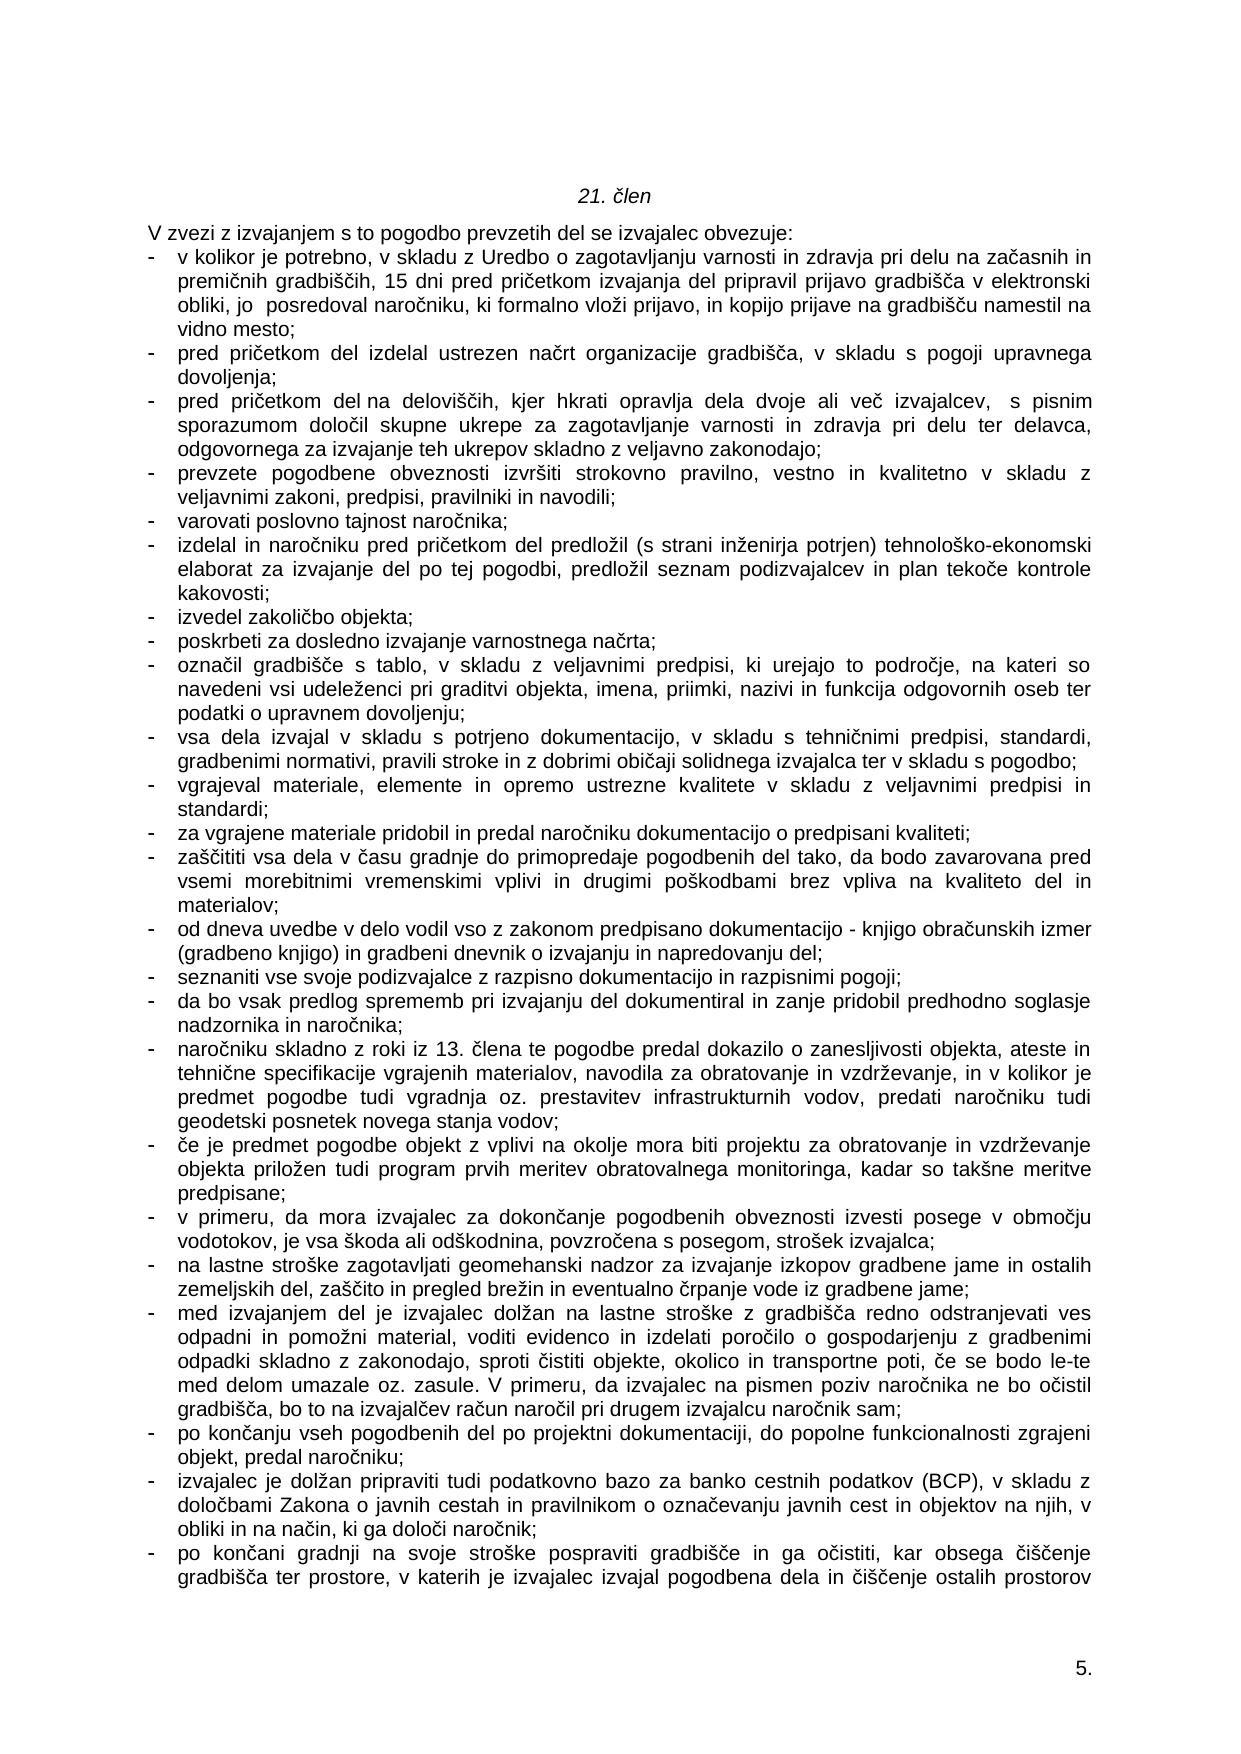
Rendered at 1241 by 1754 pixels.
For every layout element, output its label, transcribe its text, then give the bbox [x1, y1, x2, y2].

list seznaniti vse svoje podizvajalce z razpisno dokumentacijo in razpisnimi pogoji; [148, 965, 1093, 989]
list izvedel zakoličbo objekta; [148, 604, 1093, 628]
list po končanju vseh pogodbenih del po projektni dokumentaciji, do popolne funkcionalnosti zgrajeni objekt, predal naročniku; [148, 1421, 1093, 1469]
list na lastne stroške zagotavljati geomehanski nadzor za izvajanje izkopov gradbene jame in ostalih zemeljskih del, zaščito in pregled brežin in eventualno črpanje vode iz gradbene jame; [148, 1253, 1093, 1301]
list varovati poslovno tajnost naročnika; [148, 508, 1093, 532]
list člen [165, 184, 1093, 208]
list izvajalec je dolžan pripraviti tudi podatkovno bazo za banko cestnih podatkov (BCP), v skladu z določbami Zakona o javnih cestah in pravilnikom o označevanju javnih cest in objektov na njih, v obliki in na način, ki ga določi naročnik; [148, 1469, 1093, 1541]
list vgrajeval materiale, elemente in opremo ustrezne kvalitete v skladu z veljavnimi predpisi in standardi; [148, 773, 1093, 821]
list v kolikor je potrebno, v skladu z Uredbo o zagotavljanju varnosti in zdravja pri delu na začasnih in premičnih gradbiščih, 15 dni pred pričetkom izva del pripravil prijavo gradbišča v elektronski obliki, jo posredoval naročniku, ki formalno vloži prijavo, in kopijo prijave na gradbišču namestil na vidno mesto; [148, 244, 1093, 340]
list vsa dela izvajal v skladu s potrjeno dokumentacijo, v skladu s tehničnimi predpisi, standardi, gradbenimi normativi, pravili stroke in z dobrimi običaji solidnega izvajalca ter v skladu s pogodbo; [148, 724, 1093, 773]
list med izvajanjem del je izvajalec dolžan na lastne stroške z gradbišča redno odstranjevati ves odpadni in pomožni material, voditi evidenco in izdelati poročilo o gospodarjenju z gradbenimi odpadki skladno z zakonodajo, sproti čistiti objekte, okolico in transportne poti, če se bodo le-te med delom umazale oz. zasule. V primeru, da izvajalec na pismen poziv naročnika ne bo očistil gradbišča, bo to na izvajalčev račun naročil pri drugem izvajalcu naročnik sam; [148, 1301, 1093, 1421]
list za vgrajene materiale pridobil in predal naročniku dokumentacijo o predpisani kvaliteti; [148, 821, 1093, 845]
list izdelal in naročniku pred pričetkom del predložil (s strani inženirja potrjen) tehnološko-ekonomski elaborat za izvajanje del po tej pogodbi, predložil seznam podizvajalcev in plan tekoče kontrole kakovosti; [148, 532, 1093, 604]
list naročniku skladno z roki iz 13. člena te pogodbe predal dokazilo o zanesljivosti objekta, ateste in tehnične specifikacije vgrajenih materialov, navodila za obratovanje in vzdrževanje, in v kolikor je predmet pogodbe tudi vgradnja oz. prestavitev infrastrukturnih vodov, predati naročniku tudi geodetski posnetek novega stanja vodov; [148, 1037, 1093, 1133]
list če je predmet pogodbe objekt z vplivi na okolje mora biti projektu za obratovanje in vzdrževanje objekta priložen tudi program prvih meritev obratovalnega monitoringa, kadar so takšne meritve predpisane; [148, 1133, 1093, 1205]
list pred pričetkom del izdelal ustrezen načrt organizacije gradbišča, v skladu s pogoji upravnega dovoljenja; [148, 340, 1093, 388]
list pred pričetkom del na deloviščih, kjer hkrati opravlja dela dvoje ali več izvajalcev, s pisnim sporazumom določil skupne ukrepe za zagotavljanje varnosti in zdravja pri delu ter delavca, odgovornega za izvajanje teh ukrepov skladno z veljavno zakonodajo; [148, 388, 1093, 460]
list poskrbeti za dosledno izvajanje varnostnega načrta; [148, 628, 1093, 653]
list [148, 1541, 1093, 1589]
list v primeru, da mora izvajalec za dokončanje pogodbenih obveznosti izvesti posege v območju vodotokov, je vsa škoda ali odškodnina, povzročena s posegom, strošek izvajalca; [148, 1205, 1093, 1253]
list označil gradbišče s tablo, v skladu z veljavnimi predpisi, ki urejajo to področje, na kateri so navedeni vsi udeleženci pri graditvi objekta, imena, priimki, nazivi in funkcija odgovornih oseb ter podatki o upravnem dovoljenju; [148, 653, 1093, 724]
list prevzete pogodbene obveznosti izvršiti strokovno pravilno, vestno in kvalitetno v skladu z veljavnimi zakoni, predpisi, pravilniki in navodili; [148, 460, 1093, 508]
list da bo vsak predlog sprememb pri izvajanju del dokumentiral in zanje pridobil predhodno soglasje nadzornika in naročnika; [148, 989, 1093, 1037]
list V zvezi z izvajanjem s to pogodbo prevzetih del se izvajalec obvezuje: [148, 221, 1093, 244]
list zaščititi vsa dela v času gradnje do primopredaje pogodbenih del tako, da bodo zavarovana pred vsemi morebitnimi vremenskimi vplivi in drugimi poškodbami brez vpliva na kvaliteto del in materialov; [148, 845, 1093, 917]
list od dneva uvedbe v delo vodil vso z zakonom predpisano dokumentacijo - knjigo obračunskih izmer (gradbeno knjigo) in gradbeni dnevnik o izvajanju in napredovanju del; [148, 917, 1093, 965]
